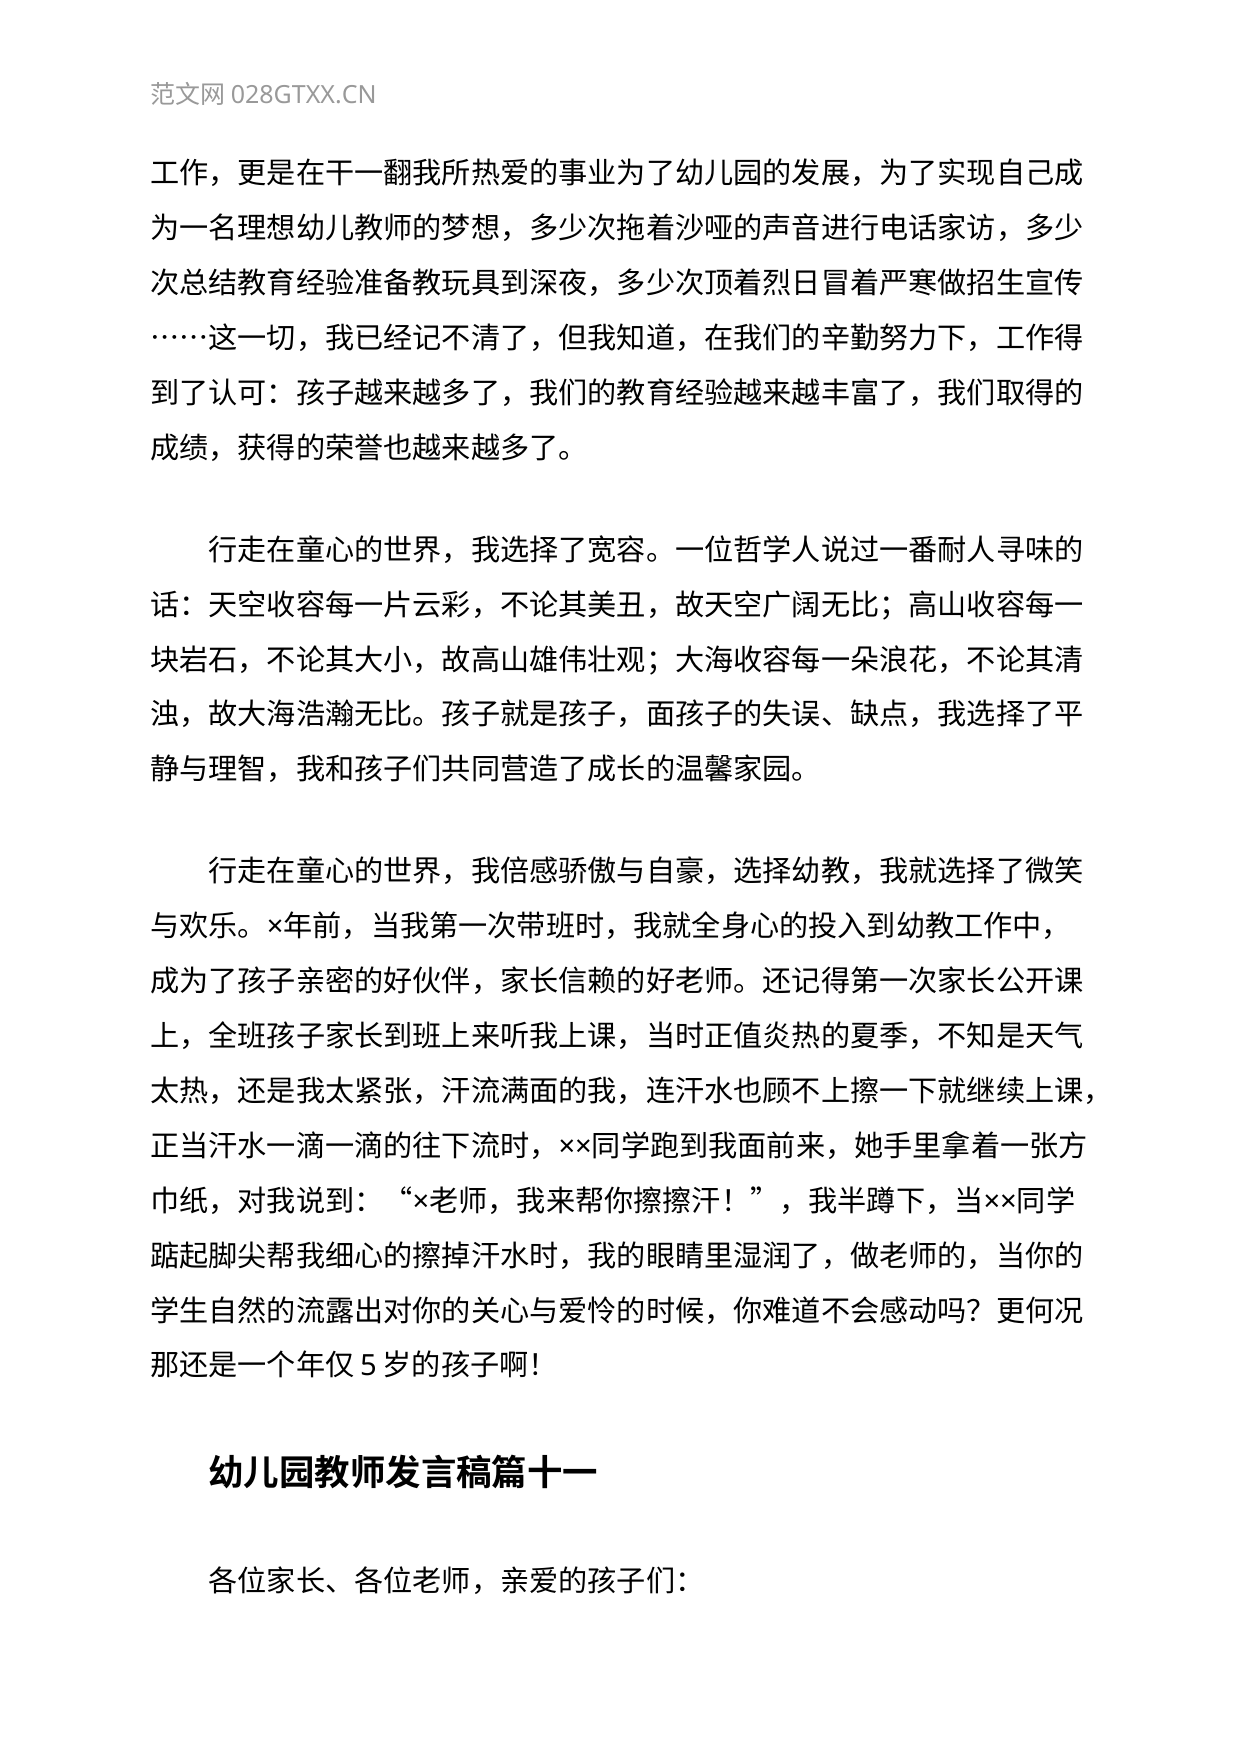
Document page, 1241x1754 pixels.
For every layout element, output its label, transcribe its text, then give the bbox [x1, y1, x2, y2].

text 幼儿园教师发言稿篇十一 [150, 1444, 1090, 1495]
text 行走在童心的世界，我选择了宽容。一位哲学人说过一番耐人寻味的话：天空收容每一片云彩，不论其美丑，故天空广阔无比；高山收容每一块岩石，不论其大小，故高山雄伟壮观；大海收容每一朵浪花，不论其清浊，故大海浩瀚无比。孩子就是孩子，面孩子的失误、缺点，我选择了平静与理智，我和孩子们共同营造了成长的温馨家园。 [150, 526, 1090, 788]
text 行走在童心的世界，我倍感骄傲与自豪，选择幼教，我就选择了微笑与欢乐。×年前，当我第一次带班时，我就全身心的投入到幼教工作中，成为了孩子亲密的好伙伴，家长信赖的好老师。还记得第一次家长公开课上，全班孩子家长到班上来听我上课，当时正值炎热的夏季，不知是天气太热，还是我太紧张，汗流满面的我，连汗水也顾不上擦一下就继续上课，正当汗水一滴一滴的往下流时，××同学跑到我面前来，她手里拿着一张方巾纸，对我说到：“×老师，我来帮你擦擦汗！”，我半蹲下，当××同学踮起脚尖帮我细心的擦掉汗水时，我的眼睛里湿润了，做老师的，当你的学生自然的流露出对你的关心与爱怜的时候，你难道不会感动吗？更何况那还是一个年仅5岁的孩子啊！ [150, 848, 1090, 1384]
text 各位家长、各位老师，亲爱的孩子们： [150, 1557, 1090, 1600]
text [150, 150, 1090, 467]
